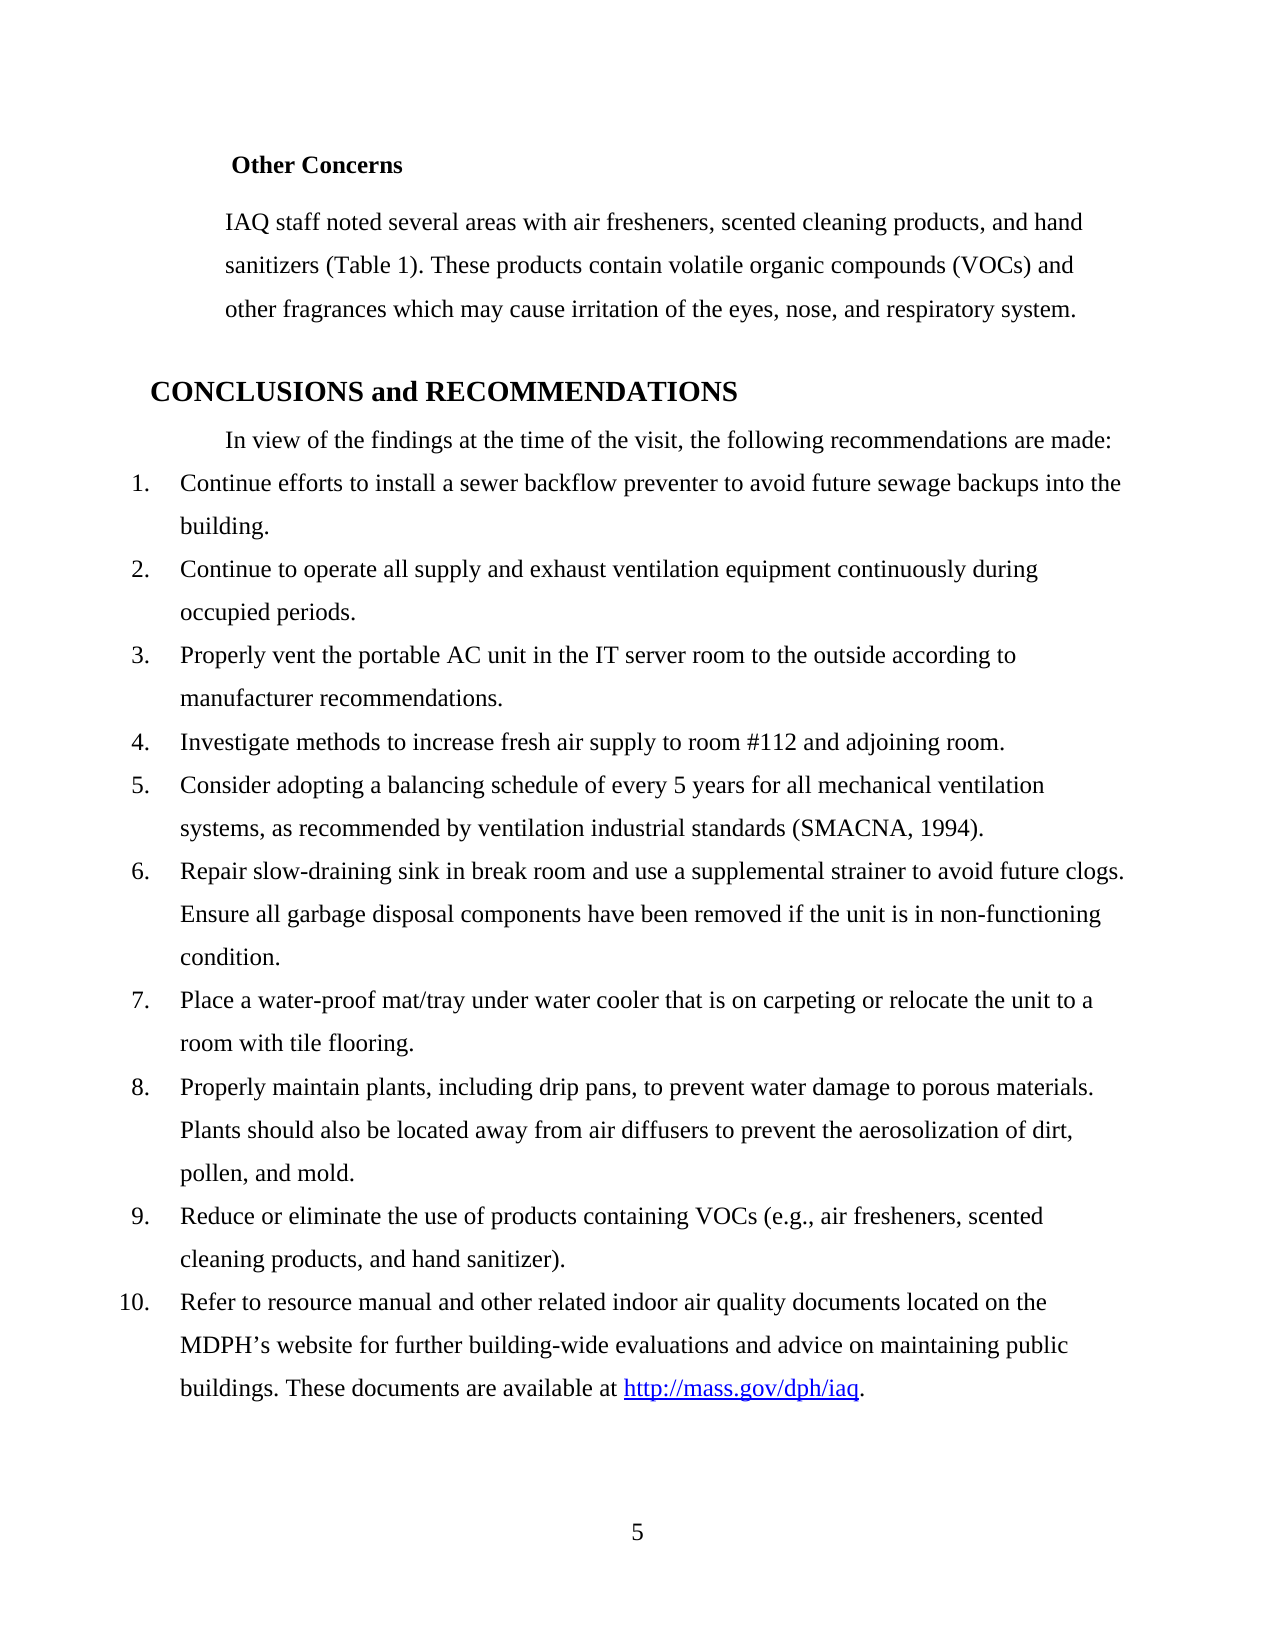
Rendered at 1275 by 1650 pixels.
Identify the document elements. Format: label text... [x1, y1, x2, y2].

text Refer to resource manual and other related indoor air quality documents located on the MDPH’s website for further building-wide evaluations and advice on maintaining public buildings. These documents are available at http://mass.gov/dph/iaq. [150, 1287, 1125, 1402]
subtitle CONCLUSIONS and RECOMMENDATIONS [150, 374, 1125, 408]
text Continue to operate all supply and exhaust ventilation equipment continuously during occupied periods. [150, 554, 1125, 626]
text Investigate methods to increase fresh air supply to room #112 and adjoining room. [150, 727, 1125, 755]
text Place a water-proof mat/tray under water cooler that is on carpeting or relocate the unit to a room with tile flooring. [150, 985, 1125, 1057]
text Properly maintain plants, including drip pans, to prevent water damage to porous materials. Plants should also be located away from air diffusers to prevent the aerosolization of dirt, pollen, and mold. [150, 1072, 1125, 1187]
text Repair slow-draining sink in break room and use a supplemental strainer to avoid future clogs. Ensure all garbage disposal components have been removed if the unit is in non-functioning condition. [150, 856, 1125, 971]
subtitle Other Concerns [150, 150, 1125, 179]
text In view of the findings at the time of the visit, the following recommendations are made: [150, 425, 1125, 453]
text Consider adopting a balancing schedule of every 5 years for all mechanical ventilation systems, as recommended by ventilation industrial standards (SMACNA, 1994). [150, 770, 1125, 842]
text IAQ staff noted several areas with air fresheners, scented cleaning products, and hand sanitizers (Table 1). These products contain volatile organic compounds (VOCs) and other fragrances which may cause irritation of the eyes, nose, and respiratory system. [225, 207, 1125, 322]
text Properly vent the portable AC unit in the IT server room to the outside according to manufacturer recommendations. [150, 640, 1125, 712]
text Reduce or eliminate the use of products containing VOCs (e.g., air fresheners, scented cleaning products, and hand sanitizer). [150, 1201, 1125, 1273]
text Continue efforts to install a sewer backflow preventer to avoid future sewage backups into the building. [150, 468, 1125, 540]
